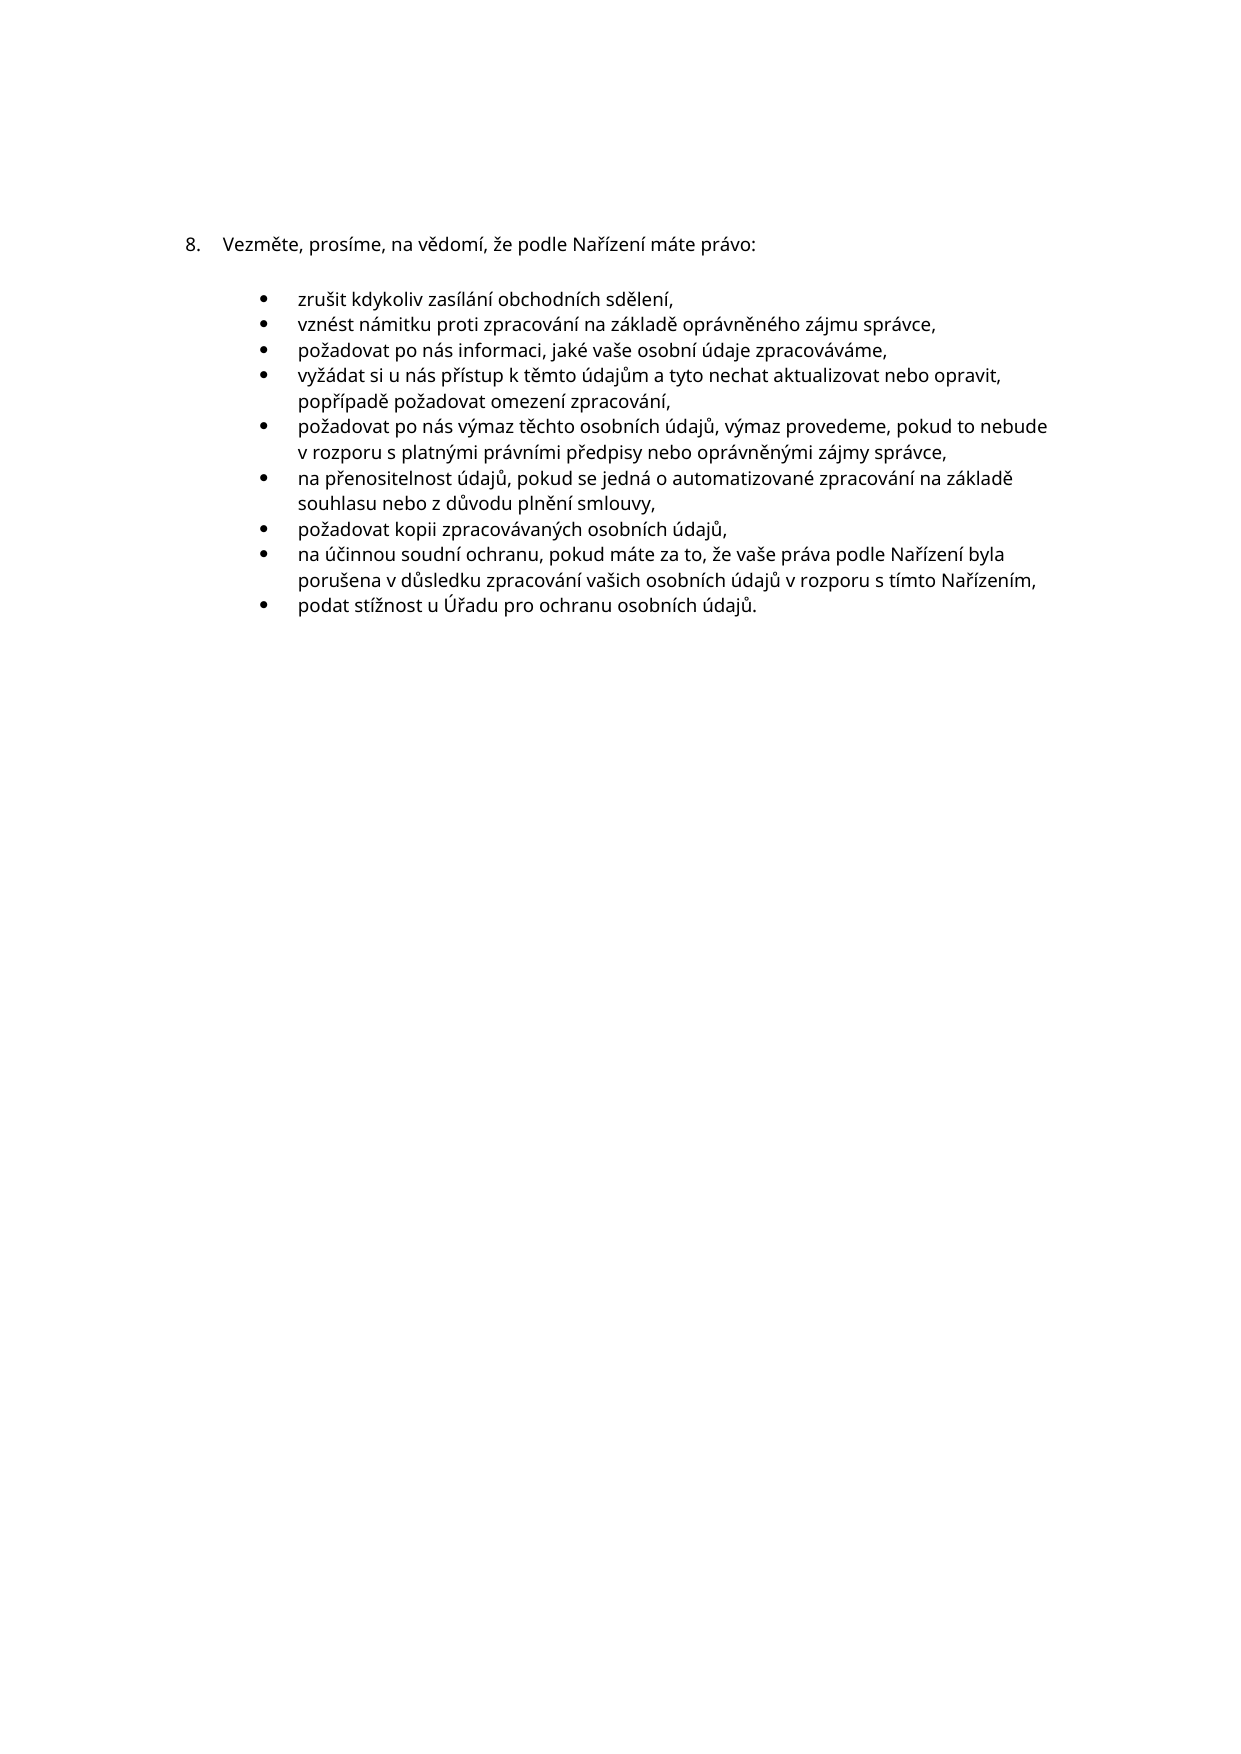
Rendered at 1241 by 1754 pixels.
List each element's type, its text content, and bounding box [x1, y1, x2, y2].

list na účinnou soudní ochranu, pokud máte za to, že vaše práva podle Nařízení byla porušena v důsledku zpracování vašich osobních údajů v rozporu s tímto Nařízením, [260, 541, 1093, 592]
list požadovat po nás výmaz těchto osobních údajů, výmaz provedeme, pokud to nebude v rozporu s platnými právními předpisy nebo oprávněnými zájmy správce, [260, 414, 1093, 465]
list podat stížnost u Úřadu pro ochranu osobních údajů. [260, 592, 1093, 618]
list požadovat kopii zpracovávaných osobních údajů, [260, 516, 1093, 541]
list zrušit kdykoliv zasílání obchodních sdělení, [260, 286, 1093, 312]
list Vezměte, prosíme, na vědomí, že podle Nařízení máte právo: [185, 231, 1093, 257]
list požadovat po nás informaci, jaké vaše osobní údaje zpracováváme, [260, 337, 1093, 363]
list na přenositelnost údajů, pokud se jedná o automatizované zpracování na základě souhlasu nebo z důvodu plnění smlouvy, [260, 465, 1093, 516]
list vyžádat si u nás přístup k těmto údajům a tyto nechat aktualizovat nebo opravit, popřípadě požadovat omezení zpracování, [260, 363, 1093, 414]
list vznést námitku proti zpracování na základě oprávněného zájmu správce, [260, 312, 1093, 337]
